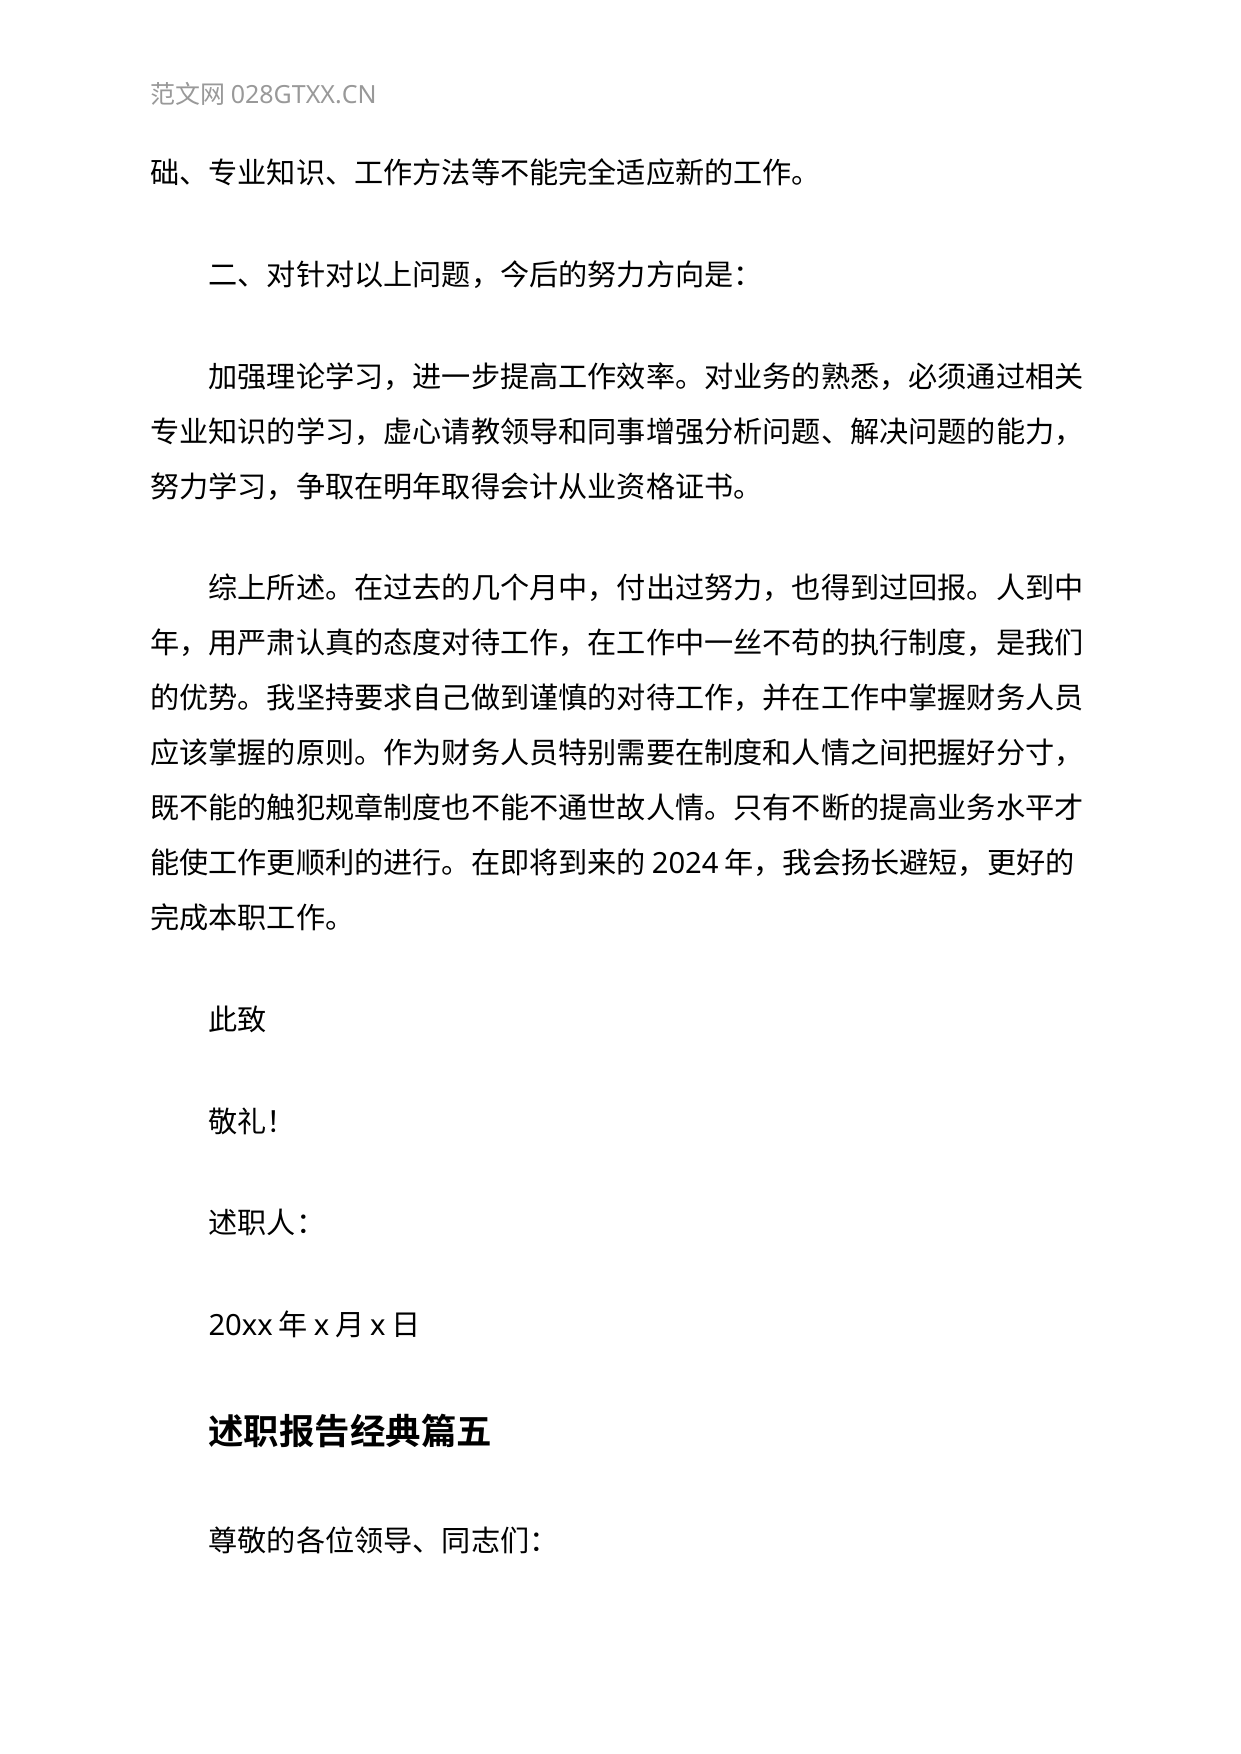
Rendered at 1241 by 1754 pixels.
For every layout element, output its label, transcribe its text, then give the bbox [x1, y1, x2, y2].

text 综上所述。在过去的几个月中，付出过努力，也得到过回报。人到中年，用严肃认真的态度对待工作，在工作中一丝不苟的执行制度，是我们的优势。我坚持要求自己做到谨慎的对待工作，并在工作中掌握财务人员应该掌握的原则。作为财务人员特别需要在制度和人情之间把握好分寸，既不能的触犯规章制度也不能不通世故人情。只有不断的提高业务水平才能使工作更顺利的进行。在即将到来的2024年，我会扬长避短，更好的完成本职工作。 [150, 565, 1090, 937]
text 述职人： [150, 1200, 1090, 1242]
text 加强理论学习，进一步提高工作效率。对业务的熟悉，必须通过相关专业知识的学习，虚心请教领导和同事增强分析问题、解决问题的能力，努力学习，争取在明年取得会计从业资格证书。 [150, 353, 1090, 506]
text 二、对针对以上问题，今后的努力方向是： [150, 252, 1090, 294]
text 此致 [150, 996, 1090, 1039]
text 述职报告经典篇五 [150, 1404, 1090, 1455]
text 敬礼！ [150, 1098, 1090, 1140]
text 20xx年x月x日 [150, 1302, 1090, 1344]
text 尊敬的各位领导、同志们： [150, 1517, 1090, 1559]
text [150, 150, 1090, 192]
